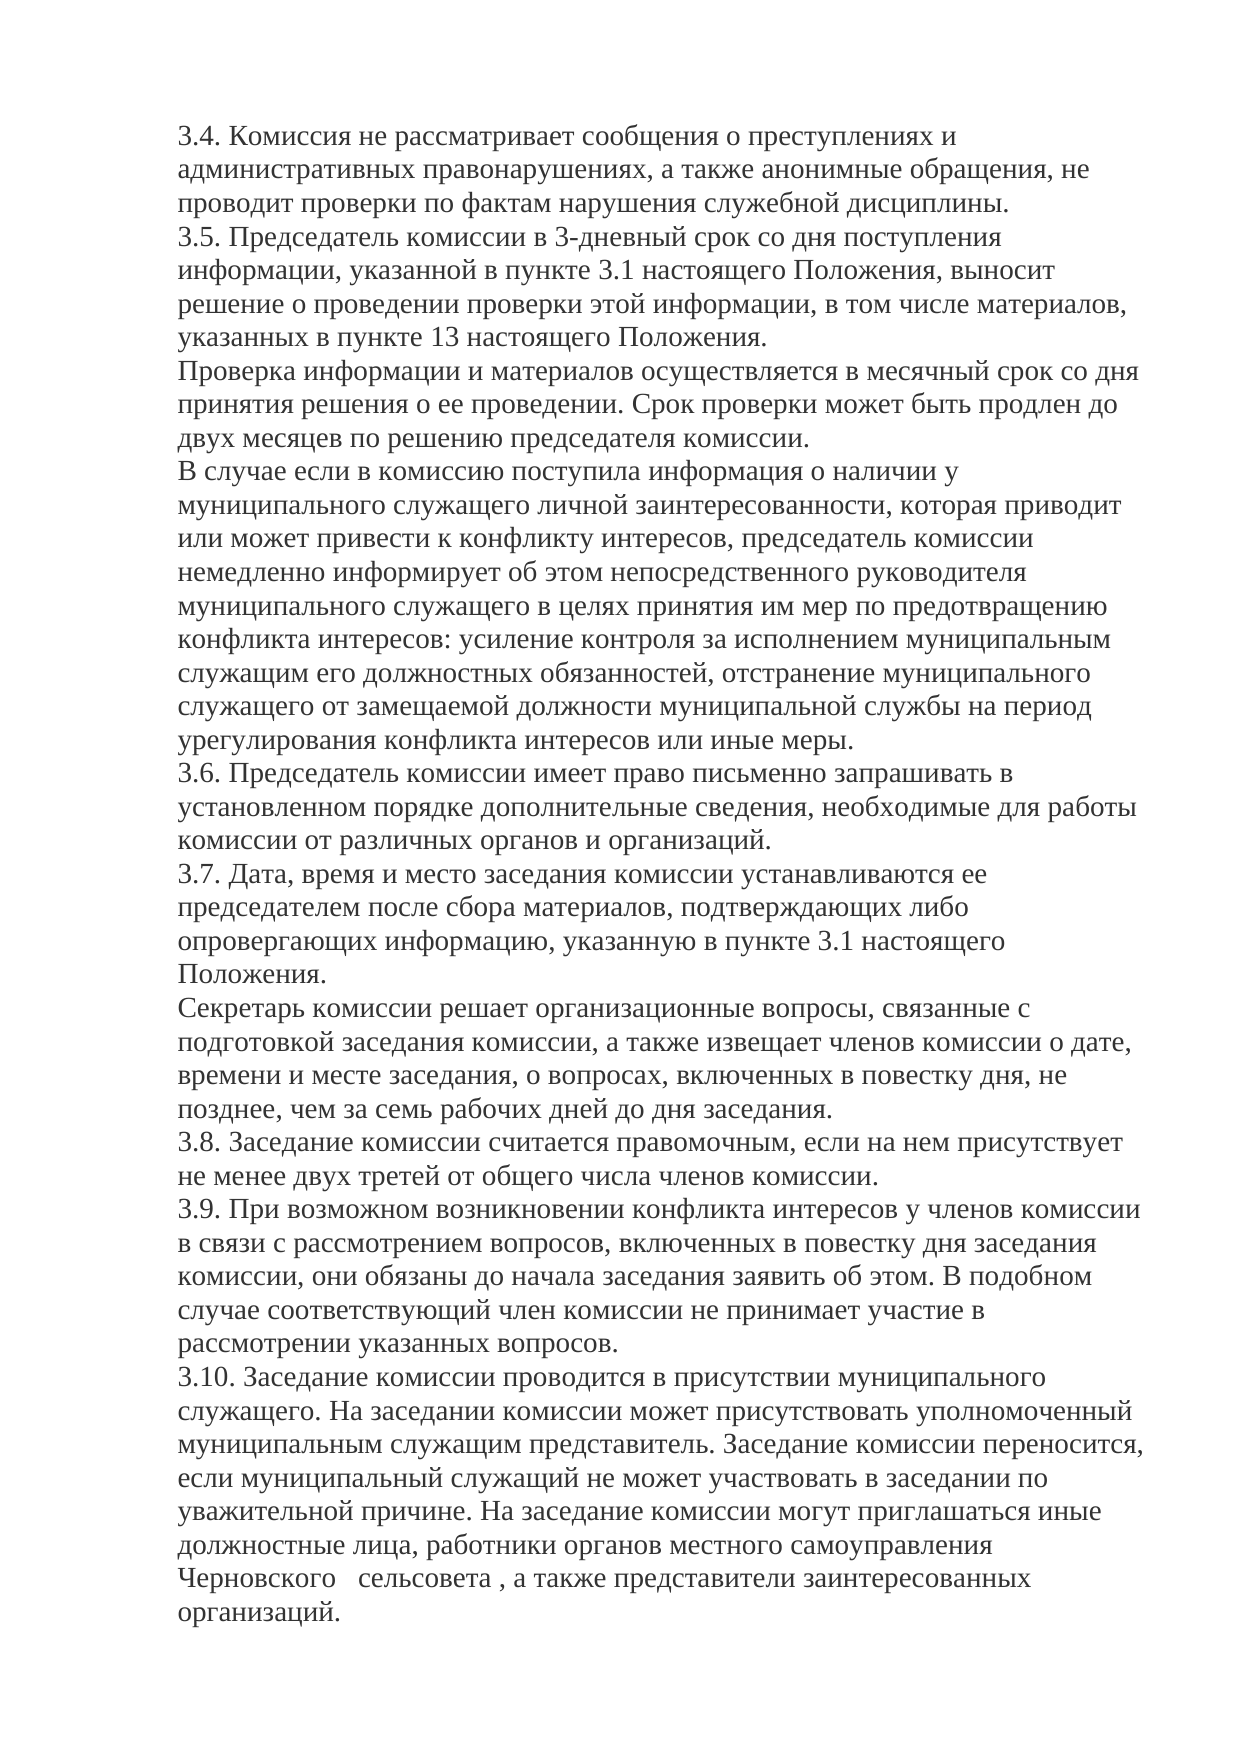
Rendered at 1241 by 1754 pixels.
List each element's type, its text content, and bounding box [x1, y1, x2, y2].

text 3.7. Дата, время и место заседания комиссии устанавливаются ее председателем после сбора материалов, подтверждающих либо опровергающих информацию, указанную в пункте 3.1 настоящего Положения. Секретарь комиссии решает организационные вопросы, связанные с подготовкой заседания комиссии, а также извещает членов комиссии о дате, времени и месте заседания, о вопросах, включенных в повестку дня, не позднее, чем за семь рабочих дней до дня заседания. [177, 856, 1152, 1124]
text В случае если в комиссию поступила информация о наличии у муниципального служащего личной заинтересованности, которая приводит или может привести к конфликту интересов, председатель комиссии немедленно информирует об этом непосредственного руководителя муниципального служащего в целях принятия им мер по предотвращению конфликта интересов: усиление контроля за исполнением муниципальным служащим его должностных обязанностей, отстранение муниципального служащего от замещаемой должности муниципальной службы на период урегулирования конфликта интересов или иные меры. [177, 453, 1152, 755]
text 3.4. Комиссия не рассматривает сообщения о преступлениях и административных правонарушениях, а также анонимные обращения, не проводит проверки по фактам нарушения служебной дисциплины. [177, 118, 1152, 219]
text 3.9. При возможном возникновении конфликта интересов у членов комиссии в связи с рассмотрением вопросов, включенных в повестку дня заседания комиссии, они обязаны до начала заседания заявить об этом. В подобном случае соответствующий член комиссии не принимает участие в рассмотрении указанных вопросов. [177, 1191, 1152, 1359]
text Проверка информации и материалов осуществляется в месячный срок со дня принятия решения о ее проведении. Срок проверки может быть продлен до двух месяцев по решению председателя комиссии. [177, 353, 1152, 453]
text 3.10. Заседание комиссии проводится в присутствии муниципального служащего. На заседании комиссии может присутствовать уполномоченный муниципальным служащим представитель. Заседание комиссии переносится, если муниципальный служащий не может участвовать в заседании по уважительной причине. На заседание комиссии могут приглашаться иные должностные лица, работники органов местного самоуправления Черновского сельсовета , а также представители заинтересованных организаций. [177, 1359, 1152, 1627]
text 3.5. Председатель комиссии в 3-дневный срок со дня поступления информации, указанной в пункте 3.1 настоящего Положения, выносит решение о проведении проверки этой информации, в том числе материалов, указанных в пункте 13 настоящего Положения. [177, 219, 1152, 353]
text 3.8. Заседание комиссии считается правомочным, если на нем присутствует не менее двух третей от общего числа членов комиссии. [177, 1124, 1152, 1191]
text 3.6. Председатель комиссии имеет право письменно запрашивать в установленном порядке дополнительные сведения, необходимые для работы комиссии от различных органов и организаций. [177, 755, 1152, 856]
